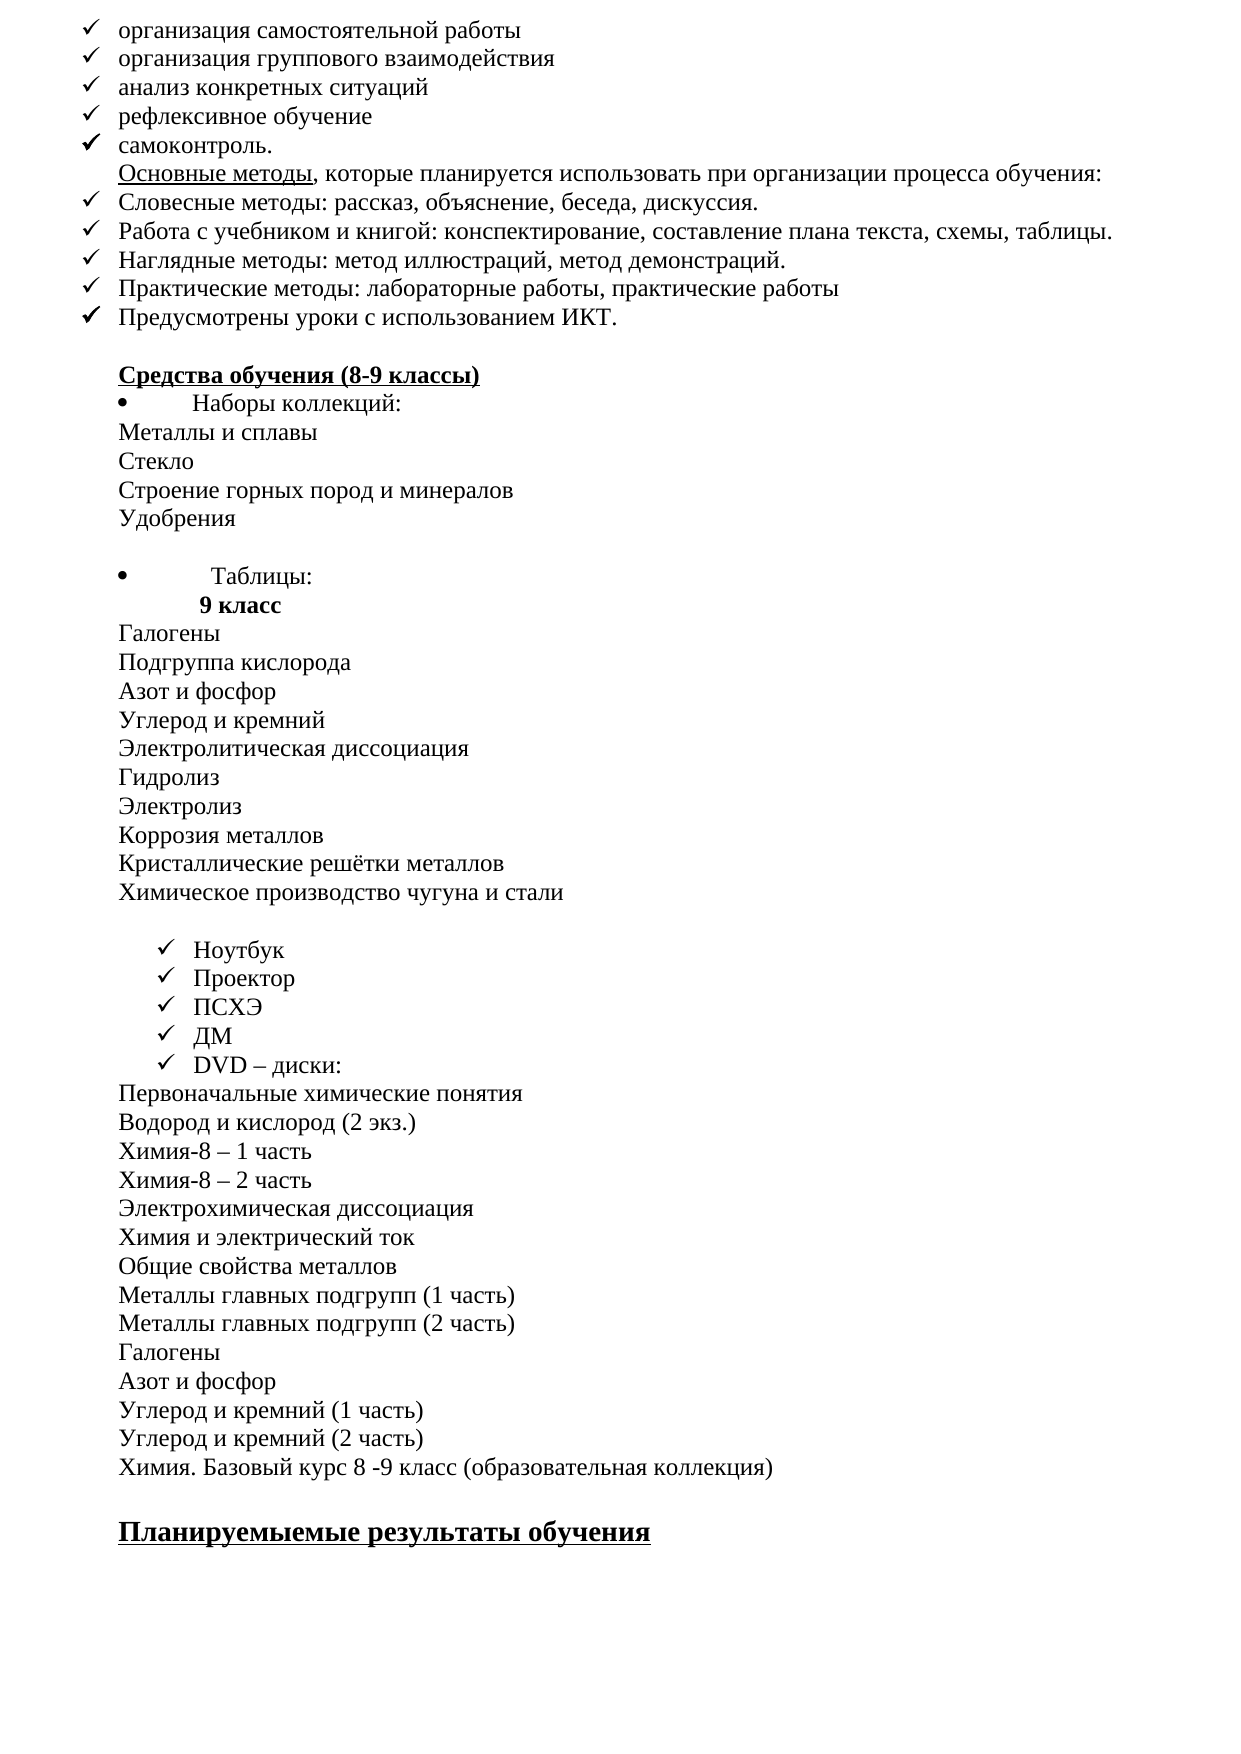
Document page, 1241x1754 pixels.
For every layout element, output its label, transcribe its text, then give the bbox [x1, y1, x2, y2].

list ПСХЭ [156, 992, 1152, 1021]
text Углерод и кремний [118, 705, 1152, 733]
text Электролиз [118, 791, 1152, 820]
list анализ конкретных ситуаций [81, 72, 1152, 101]
text Электролитическая диссоциация [118, 733, 1152, 762]
list Наборы коллекций: [118, 388, 1152, 417]
text Стекло [118, 446, 1152, 475]
text Первоначальные химические понятия [118, 1078, 1152, 1107]
text Планируемыемые результаты обучения [118, 1514, 1152, 1548]
text Химическое производство чугуна и стали [118, 877, 1152, 906]
list Словесные методы: рассказ, объяснение, беседа, дискуссия. [81, 187, 1152, 216]
text Галогены [118, 1337, 1152, 1366]
text Металлы главных подгрупп (1 часть) [118, 1280, 1152, 1308]
text Химия-8 – 1 часть [118, 1136, 1152, 1165]
text Основные методы, которые планируется использовать при организации процесса обучения: [118, 158, 1152, 187]
list Проектор [156, 963, 1152, 992]
text Химия. Базовый курс 8 -9 класс (образовательная коллекция) [118, 1452, 1152, 1481]
text Химия-8 – 2 часть [118, 1165, 1152, 1193]
list Ноутбук [156, 935, 1152, 963]
text Общие свойства металлов [118, 1251, 1152, 1280]
text Азот и фосфор [118, 676, 1152, 705]
text Коррозия металлов [118, 820, 1152, 848]
text Металлы главных подгрупп (2 часть) [118, 1308, 1152, 1337]
list Таблицы: [118, 561, 1152, 590]
text Подгруппа кислорода [118, 647, 1152, 676]
list организация группового взаимодействия [81, 43, 1152, 72]
text Кристаллические решётки металлов [118, 848, 1152, 877]
list Наглядные методы: метод иллюстраций, метод демонстраций. [81, 245, 1152, 273]
list Работа с учебником и книгой: конспектирование, составление плана текста, схемы, таблицы. [81, 216, 1152, 245]
text Удобрения [118, 503, 1152, 532]
text Металлы и сплавы [118, 417, 1152, 446]
text Водород и кислород (2 экз.) [118, 1107, 1152, 1136]
list Предусмотрены уроки с использованием ИКТ. [81, 302, 1152, 331]
text 9 класс [118, 590, 1152, 618]
text Химия и электрический ток [118, 1222, 1152, 1251]
text Электрохимическая диссоциация [118, 1193, 1152, 1222]
text Гидролиз [118, 762, 1152, 791]
list организация самостоятельной работы [81, 15, 1152, 43]
list DVD – диски: [156, 1050, 1152, 1078]
list Практические методы: лабораторные работы, практические работы [81, 273, 1152, 302]
list самоконтроль. [81, 130, 1152, 158]
list рефлексивное обучение [81, 101, 1152, 130]
text Азот и фосфор [118, 1366, 1152, 1395]
text Углерод и кремний (2 часть) [118, 1423, 1152, 1452]
text Строение горных пород и минералов [118, 475, 1152, 503]
text Средства обучения (8-9 классы) [118, 360, 1152, 388]
text Углерод и кремний (1 часть) [118, 1395, 1152, 1423]
list ДМ [156, 1021, 1152, 1050]
text Галогены [118, 618, 1152, 647]
